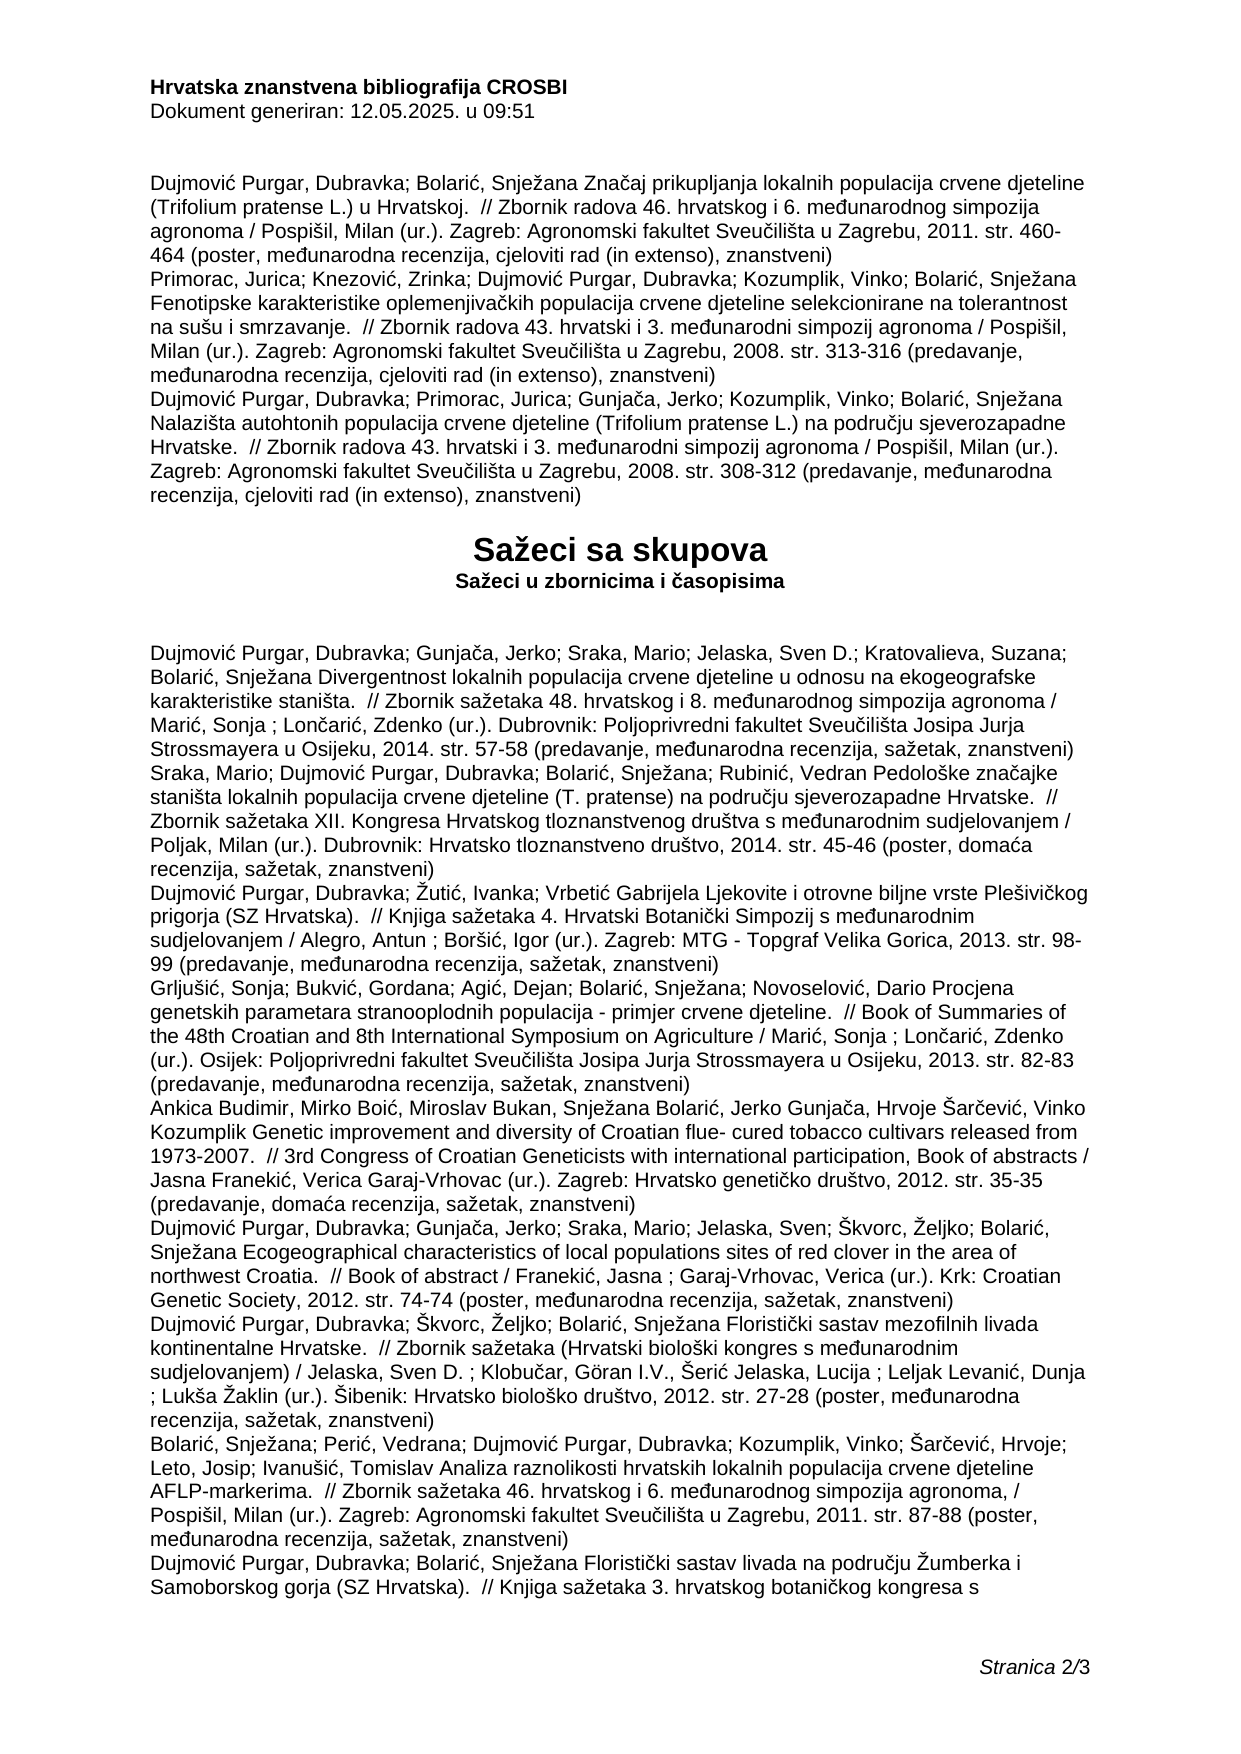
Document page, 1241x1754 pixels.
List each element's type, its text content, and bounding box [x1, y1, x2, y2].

subtitle Sažeci u zbornicima i časopisima [150, 569, 1090, 593]
text Dujmović Purgar, Dubravka; Gunjača, Jerko; Sraka, Mario; Jelaska, Sven; Škvorc, Željko; Bolarić, Snježana [150, 1216, 1090, 1312]
text Grljušić, Sonja; Bukvić, Gordana; Agić, Dejan; Bolarić, Snježana; Novoselović, Dario [150, 976, 1090, 1096]
text Bolarić, Snježana; Perić, Vedrana; Dujmović Purgar, Dubravka; Kozumplik, Vinko; Šarčević, Hrvoje; Leto, Josip; Ivanušić, Tomislav [150, 1431, 1090, 1551]
text Dujmović Purgar, Dubravka; Škvorc, Željko; Bolarić, Snježana [150, 1312, 1090, 1431]
text Dujmović Purgar, Dubravka; Gunjača, Jerko; Sraka, Mario; Jelaska, Sven D.; Kratovalieva, Suzana; Bolarić, Snježana [150, 641, 1090, 761]
text Dujmović Purgar, Dubravka; Primorac, Jurica; Gunjača, Jerko; Kozumplik, Vinko; Bolarić, Snježana [150, 387, 1090, 506]
text Dujmović Purgar, Dubravka; Žutić, Ivanka; Vrbetić Gabrijela [150, 880, 1090, 976]
text Dujmović Purgar, Dubravka; Bolarić, Snježana [150, 171, 1090, 267]
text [150, 1551, 1090, 1599]
text Sraka, Mario; Dujmović Purgar, Dubravka; Bolarić, Snježana; Rubinić, Vedran [150, 761, 1090, 880]
subtitle Sažeci sa skupova [150, 530, 1090, 569]
text Primorac, Jurica; Knezović, Zrinka; Dujmović Purgar, Dubravka; Kozumplik, Vinko; Bolarić, Snježana [150, 267, 1090, 387]
text Ankica Budimir, Mirko Boić, Miroslav Bukan, Snježana Bolarić, Jerko Gunjača, Hrvoje Šarčević, Vinko Kozumplik [150, 1096, 1090, 1216]
